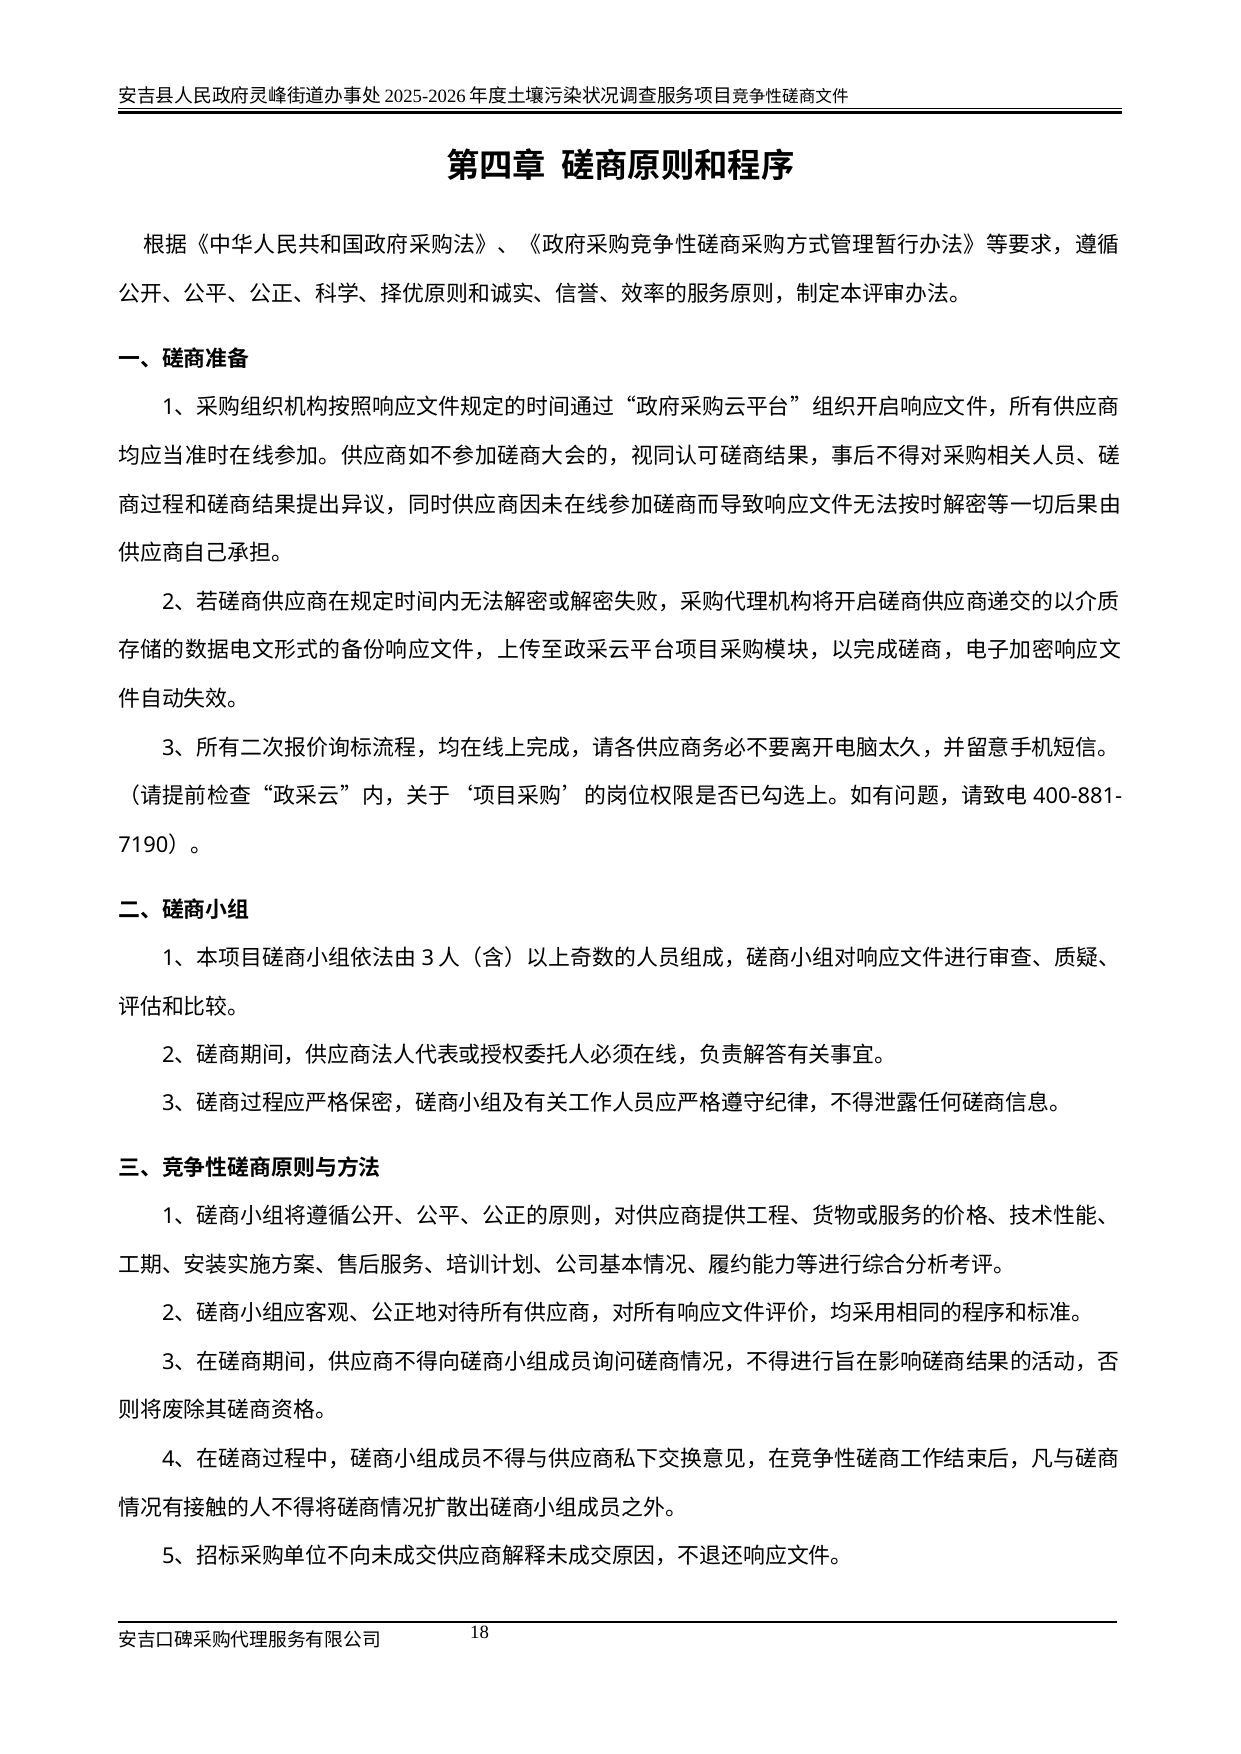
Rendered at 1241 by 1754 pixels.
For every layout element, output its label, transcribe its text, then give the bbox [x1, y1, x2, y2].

text 2、磋商期间，供应商法人代表或授权委托人必须在线，负责解答有关事宜。 [118, 1037, 1122, 1069]
text 二、磋商小组 [118, 891, 1122, 924]
text 三、竞争性磋商原则与方法 [118, 1149, 1122, 1182]
text 根据《中华人民共和国政府采购法》、《政府采购竞争性磋商采购方式管理暂行办法》等要求，遵循公开、公平、公正、科学、择优原则和诚实、信誉、效率的服务原则，制定本评审办法。 [118, 227, 1122, 308]
text 2、磋商小组应客观、公正地对待所有供应商，对所有响应文件评价，均采用相同的程序和标准。 [118, 1295, 1122, 1327]
text 第四章 磋商原则和程序 [118, 138, 1122, 187]
text 一、磋商准备 [118, 340, 1122, 373]
text 3、所有二次报价询标流程，均在线上完成，请各供应商务必不要离开电脑太久，并留意手机短信。（请提前检查“政采云”内，关于‘项目采购’的岗位权限是否已勾选上。如有问题，请致电400-881-7190）。 [118, 729, 1122, 859]
text 4、在磋商过程中，磋商小组成员不得与供应商私下交换意见，在竞争性磋商工作结束后，凡与磋商情况有接触的人不得将磋商情况扩散出磋商小组成员之外。 [118, 1440, 1122, 1522]
text 3、在磋商期间，供应商不得向磋商小组成员询问磋商情况，不得进行旨在影响磋商结果的活动，否则将废除其磋商资格。 [118, 1343, 1122, 1424]
text 1、本项目磋商小组依法由3人（含）以上奇数的人员组成，磋商小组对响应文件进行审查、质疑、评估和比较。 [118, 939, 1122, 1021]
text 1、采购组织机构按照响应文件规定的时间通过“政府采购云平台”组织开启响应文件，所有供应商均应当准时在线参加。供应商如不参加磋商大会的，视同认可磋商结果，事后不得对采购相关人员、磋商过程和磋商结果提出异议，同时供应商因未在线参加磋商而导致响应文件无法按时解密等一切后果由供应商自己承担。 [118, 389, 1122, 567]
text 2、若磋商供应商在规定时间内无法解密或解密失败，采购代理机构将开启磋商供应商递交的以介质存储的数据电文形式的备份响应文件，上传至政采云平台项目采购模块，以完成磋商，电子加密响应文件自动失效。 [118, 583, 1122, 713]
text 1、磋商小组将遵循公开、公平、公正的原则，对供应商提供工程、货物或服务的价格、技术性能、工期、安装实施方案、售后服务、培训计划、公司基本情况、履约能力等进行综合分析考评。 [118, 1198, 1122, 1279]
text 3、磋商过程应严格保密，磋商小组及有关工作人员应严格遵守纪律，不得泄露任何磋商信息。 [118, 1085, 1122, 1117]
text 5、招标采购单位不向未成交供应商解释未成交原因，不退还响应文件。 [118, 1537, 1122, 1570]
